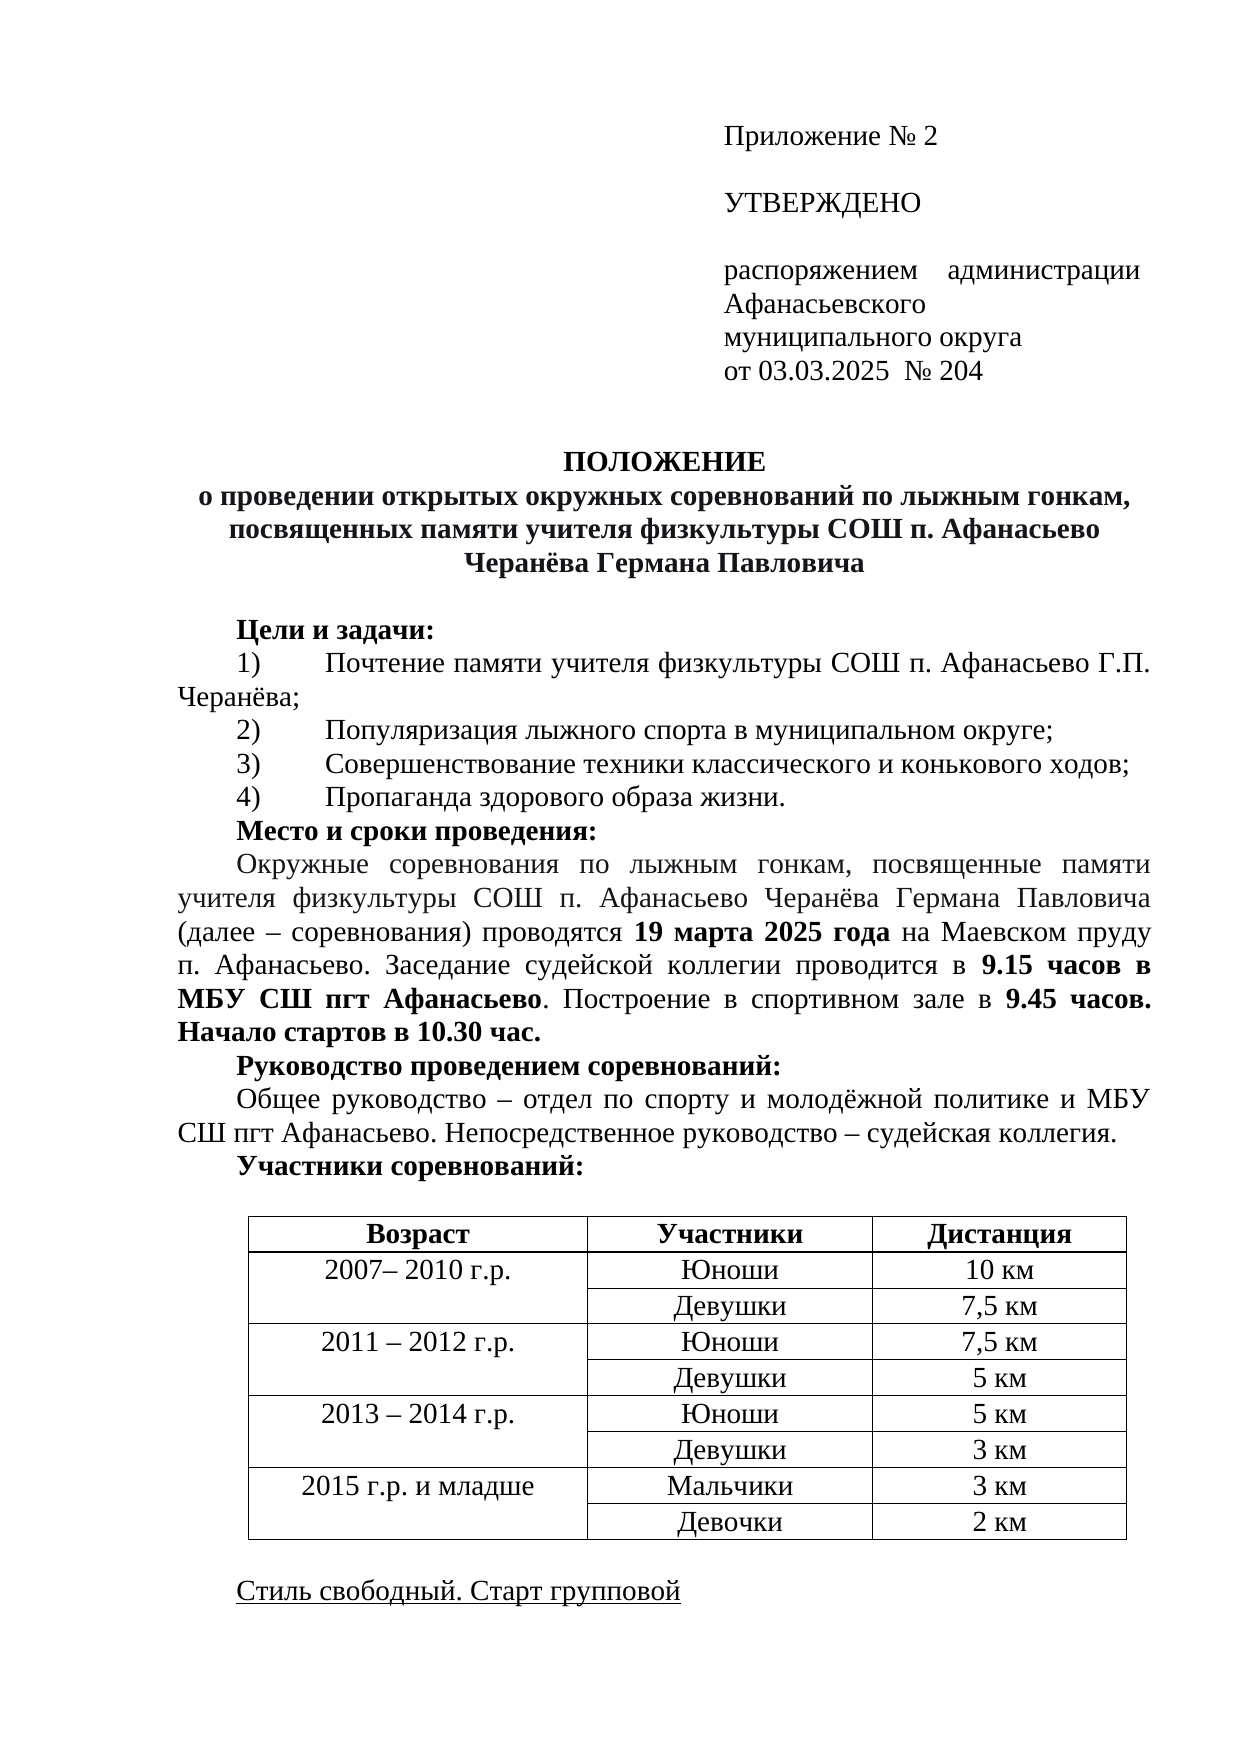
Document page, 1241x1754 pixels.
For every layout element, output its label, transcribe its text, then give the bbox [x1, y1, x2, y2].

table_cell 7,5 км [873, 1324, 1126, 1359]
table_cell Юноши [588, 1324, 872, 1359]
list Почтение памяти учителя физкультуры СОШ п. Афанасьево Г.П. Черанёва; [177, 645, 1152, 712]
table_cell 2015 г.р. и младше [249, 1468, 587, 1539]
list Совершенствование техники классического и конькового ходов; [177, 746, 1152, 779]
table_cell Юноши [588, 1396, 872, 1431]
text Руководство проведением соревнований: [177, 1048, 1152, 1081]
list Популяризация лыжного спорта в муниципальном округе; [177, 712, 1152, 746]
table_header Возраст [249, 1217, 587, 1251]
table_cell 2007– 2010 г.р. [249, 1253, 587, 1323]
table_cell Девушки [588, 1432, 872, 1467]
list Пропаганда здорового образа жизни. [177, 779, 1152, 813]
table_cell 2011 – 2012 г.р. [249, 1324, 587, 1395]
text Цели и задачи: [177, 612, 1152, 645]
table_cell 5 км [873, 1360, 1126, 1395]
text Участники соревнований: [177, 1148, 1152, 1182]
text о проведении открытых окружных соревнований по лыжным гонкам, посвященных памяти учителя физкультуры СОШ п. Афанасьево Черанёва Германа Павловича [177, 478, 1152, 578]
table_cell 5 км [873, 1396, 1126, 1431]
table_cell Мальчики [588, 1468, 872, 1503]
table_cell 2 км [873, 1504, 1126, 1539]
text Стиль свободный. Старт групповой [177, 1573, 1152, 1607]
text ПОЛОЖЕНИЕ [177, 444, 1152, 478]
text Место и сроки проведения: [177, 813, 1152, 847]
table_cell 3 км [873, 1468, 1126, 1503]
table_header Приложение № 2 УТВЕРЖДЕНО распоряжением администрации Афанасьевского муниципального округа от 03.03.2025 № 204 [712, 118, 1152, 386]
table_cell Юноши [588, 1253, 872, 1287]
table_header Дистанция [873, 1217, 1126, 1251]
table_cell 3 км [873, 1432, 1126, 1467]
table_cell Девушки [588, 1289, 872, 1323]
text Окружные соревнования по лыжным гонкам, посвященные памяти учителя физкультуры СОШ п. Афанасьево Черанёва Германа Павловича (далее – соревнования) проводятся 19 марта 2025 года на Маевском пруду п. Афанасьево. Заседание судейской коллегии проводится в 9.15 часов в МБУ СШ пгт Афанасьево. Построение в спортивном зале в 9.45 часов. Начало стартов в 10.30 час. [177, 847, 1152, 1048]
table_cell 2013 – 2014 г.р. [249, 1396, 587, 1467]
table_cell [873, 1253, 1126, 1287]
text Общее руководство – отдел по спорту и молодёжной политике и МБУ СШ пгт Афанасьево. Непосредственное руководство – судейская коллегия. [177, 1081, 1152, 1148]
table_cell Девочки [588, 1504, 872, 1539]
table_cell 7,5 км [873, 1289, 1126, 1323]
table_cell Девушки [588, 1360, 872, 1395]
table_header Участники [588, 1217, 872, 1251]
